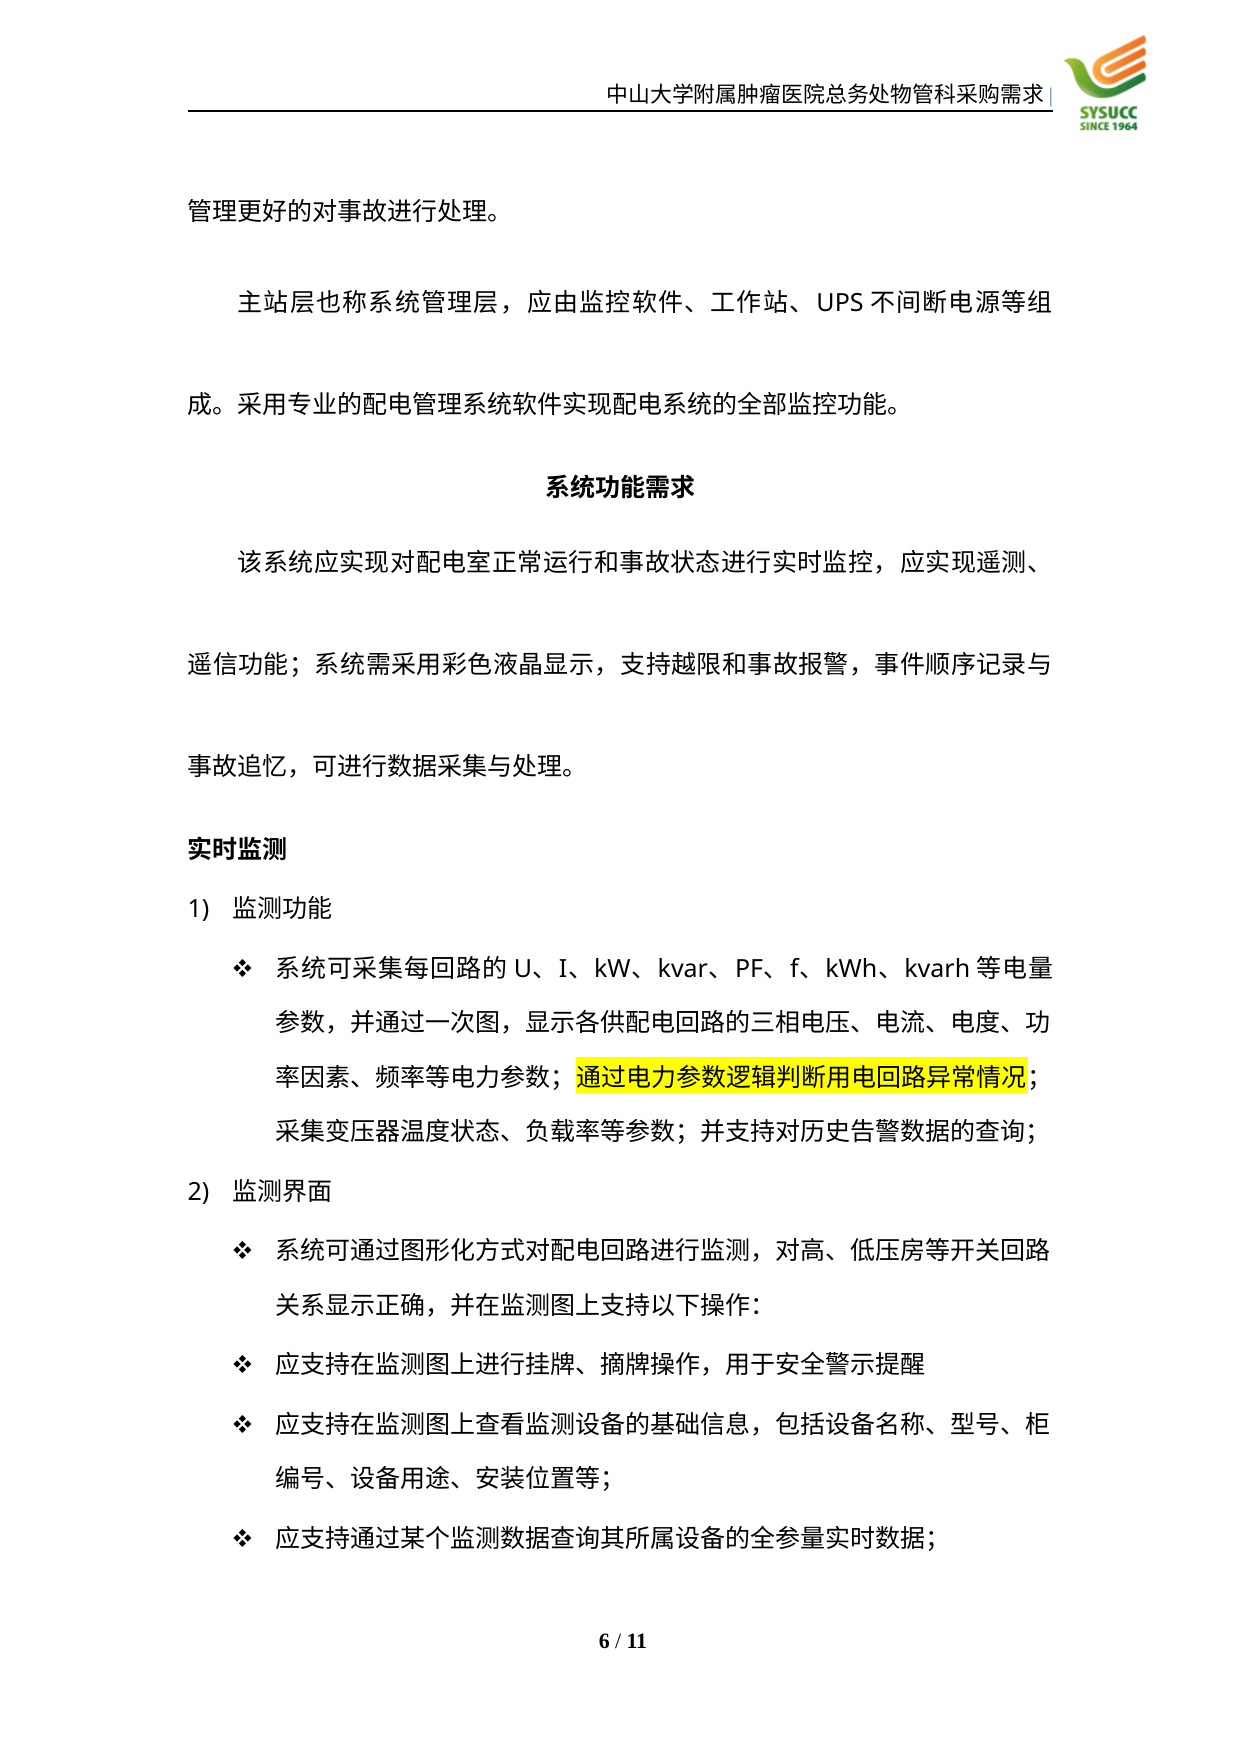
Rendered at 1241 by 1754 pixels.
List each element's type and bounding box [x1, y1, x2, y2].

picture [1053, 32, 1166, 141]
